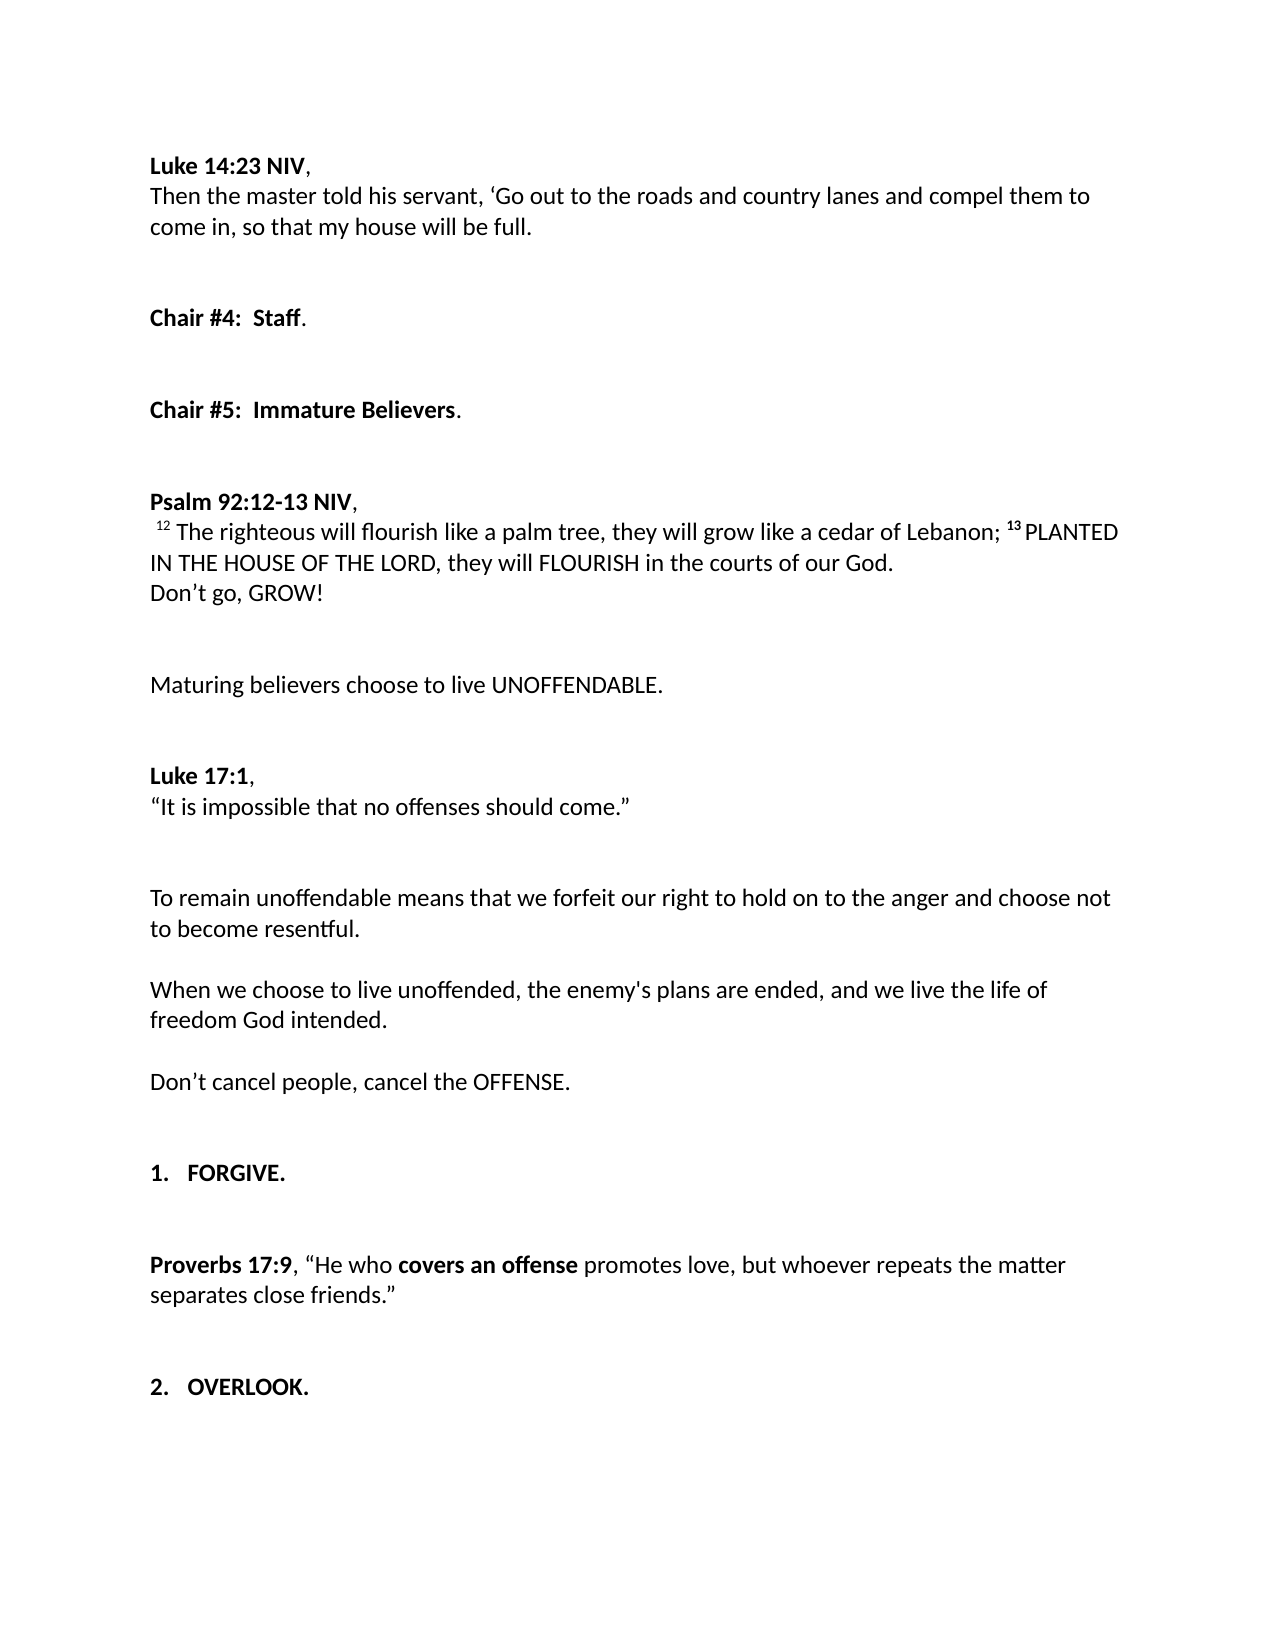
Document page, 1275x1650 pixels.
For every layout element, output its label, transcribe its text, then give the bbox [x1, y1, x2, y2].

text Maturing believers choose to live UNOFFENDABLE. [150, 669, 1125, 699]
text Don’t go, GROW! [150, 577, 1125, 608]
text To remain unoffendable means that we forfeit our right to hold on to the anger and choose not to become resentful. [150, 882, 1125, 943]
text Luke 17:1, [150, 760, 1125, 791]
list OVERLOOK. [150, 1371, 1125, 1401]
text 12 The righteous will flourish like a palm tree, they will grow like a cedar of Lebanon; 13 PLANTED IN THE HOUSE OF THE LORD, they will FLOURISH in the courts of our God. [150, 516, 1125, 577]
text Luke 14:23 NIV, [150, 150, 1125, 181]
text “It is impossible that no offenses should come.” [150, 791, 1125, 821]
text Chair #5: Immature Believers. [150, 394, 1125, 425]
text Don’t cancel people, cancel the OFFENSE. [150, 1066, 1125, 1096]
text Psalm 92:12-13 NIV, [150, 486, 1125, 516]
text Chair #4: Staff. [150, 303, 1125, 333]
text Then the master told his servant, ‘Go out to the roads and country lanes and compel them to come in, so that my house will be full. [150, 181, 1125, 242]
text When we choose to live unoffended, the enemy's plans are ended, and we live the life of freedom God intended. [150, 974, 1125, 1035]
list FORGIVE. [150, 1157, 1125, 1188]
list Proverbs 17:9, “He who covers an offense promotes love, but whoever repeats the matter separates close friends.” [150, 1249, 1125, 1310]
